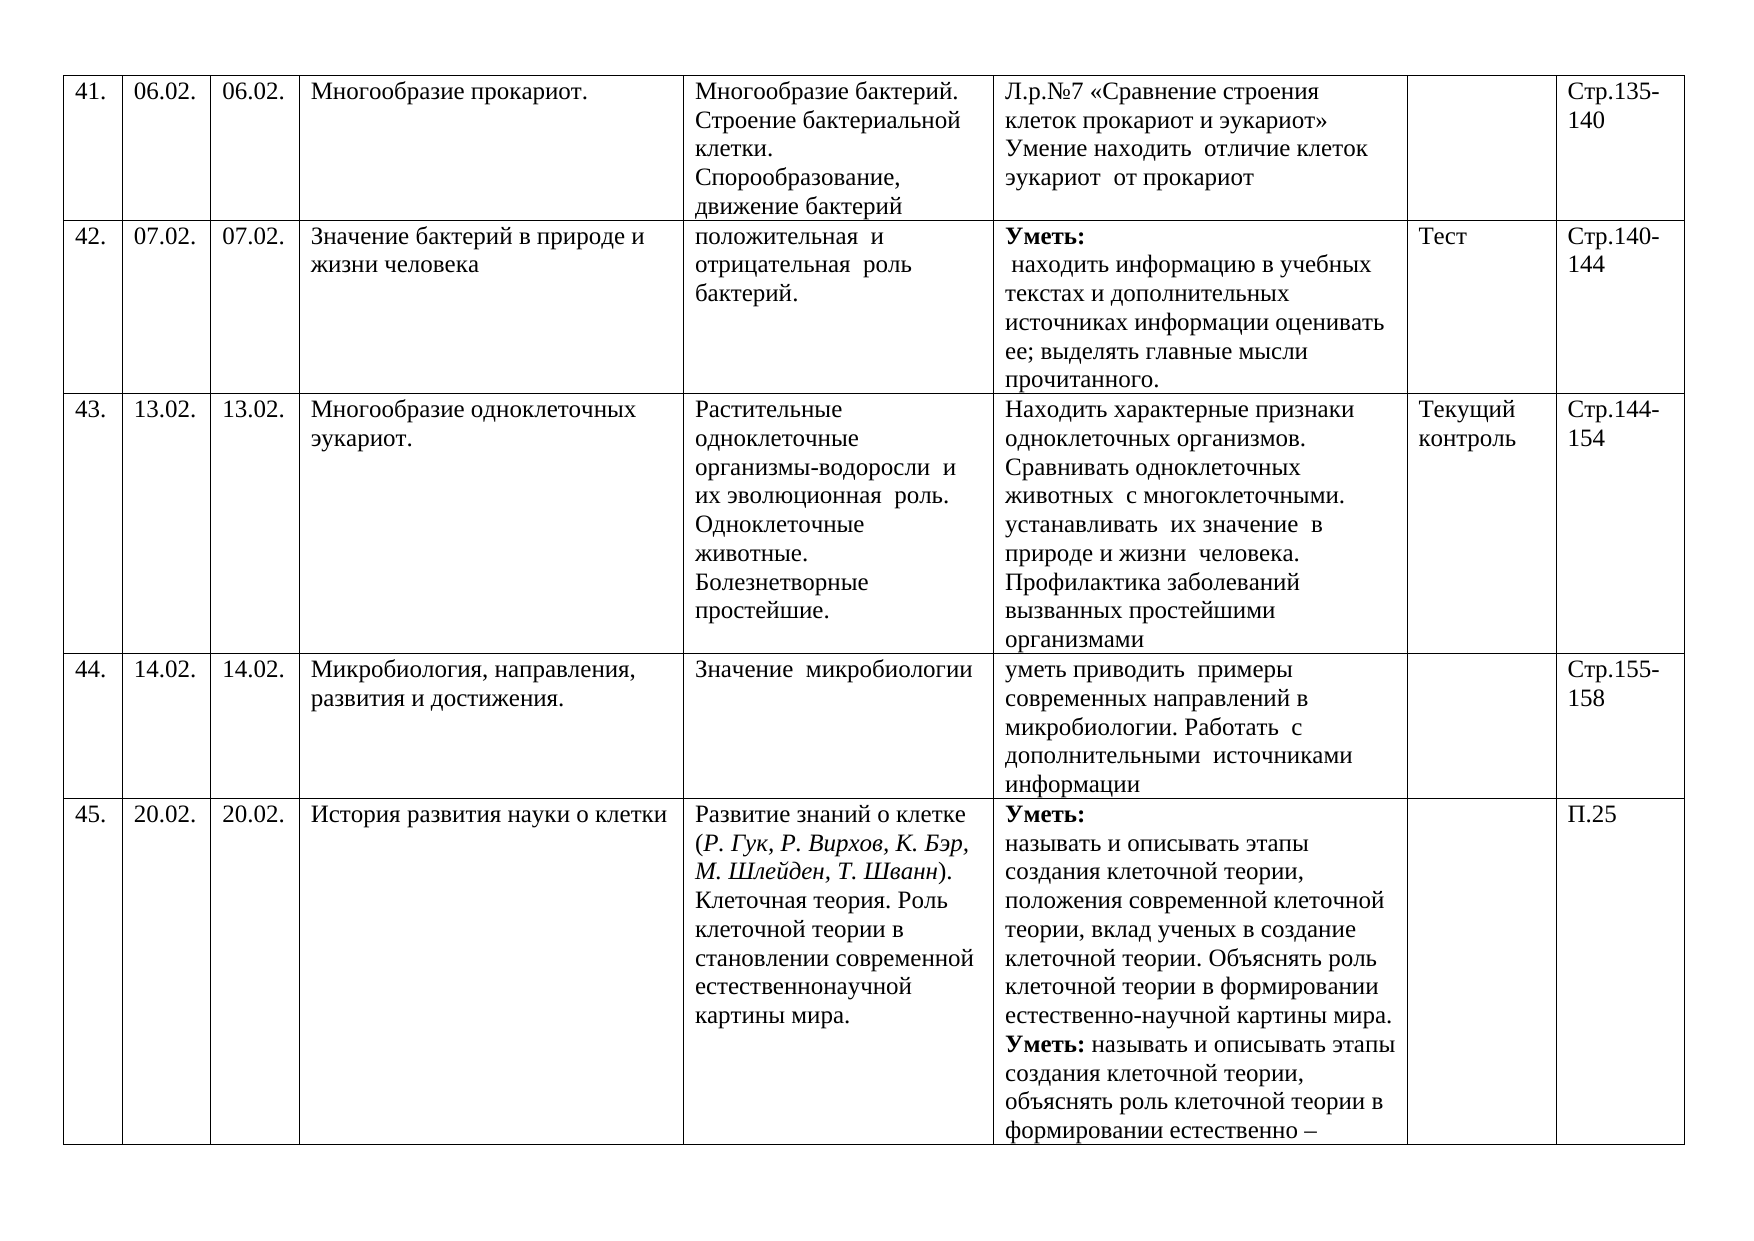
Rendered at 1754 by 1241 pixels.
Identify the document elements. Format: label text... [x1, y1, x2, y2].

table_cell 20.02. [123, 799, 210, 1144]
table_cell Многообразие прокариот. [300, 76, 683, 220]
table_cell 07.02. [123, 221, 210, 393]
table_cell Микробиология, направления, развития и достижения. [300, 654, 683, 798]
table_cell 07.02. [211, 221, 299, 393]
table_cell Растительные одноклеточные организмы-водоросли и их эволюционная роль. Одноклеточные животные. Болезнетворные простейшие. [684, 394, 993, 653]
table_cell 44. [64, 654, 122, 798]
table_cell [994, 799, 1407, 1144]
table_cell положительная и отрицательная роль бактерий. [684, 221, 993, 393]
table_cell П.25 [1557, 799, 1684, 1144]
table_cell Многообразие одноклеточных эукариот. [300, 394, 683, 653]
table_cell 06.02. [211, 76, 299, 220]
table_cell Находить характерные признаки одноклеточных организмов. Сравнивать одноклеточных животных с многоклеточными. устанавливать их значение в природе и жизни человека. Профилактика заболеваний вызванных простейшими организмами [994, 394, 1407, 653]
table_cell Стр.155-158 [1557, 654, 1684, 798]
table_cell 41. [64, 76, 122, 220]
table_cell Текущий контроль [1408, 394, 1556, 653]
table_cell Стр.140-144 [1557, 221, 1684, 393]
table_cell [300, 799, 683, 1144]
table_cell 13.02. [123, 394, 210, 653]
table_cell уметь приводить примеры современных направлений в микробиологии. Работать с дополнительными источниками информации [994, 654, 1407, 798]
table_cell 45. [64, 799, 122, 1144]
table_cell [1408, 654, 1556, 798]
table_cell 43. [64, 394, 122, 653]
table_cell 06.02. [123, 76, 210, 220]
table_cell Значение микробиологии [684, 654, 993, 798]
table_cell [1408, 76, 1556, 220]
table_cell Тест [1408, 221, 1556, 393]
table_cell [684, 799, 993, 1144]
table_cell 14.02. [123, 654, 210, 798]
table_cell Уметь: находить информацию в учебных текстах и дополнительных источниках информации оценивать ее; выделять главные мысли прочитанного. [994, 221, 1407, 393]
table_cell 42. [64, 221, 122, 393]
table_cell Стр.135-140 [1557, 76, 1684, 220]
table_cell 13.02. [211, 394, 299, 653]
table_cell 20.02. [211, 799, 299, 1144]
table_cell Стр.144-154 [1557, 394, 1684, 653]
table_cell [1408, 799, 1556, 1144]
table_cell 14.02. [211, 654, 299, 798]
table_cell Многообразие бактерий. Строение бактериальной клетки. Спорообразование, движение бактерий [684, 76, 993, 220]
table_cell Значение бактерий в природе и жизни человека [300, 221, 683, 393]
table_cell Л.р.№7 «Сравнение строения клеток прокариот и эукариот» Умение находить отличие клеток эукариот от прокариот [994, 76, 1407, 220]
